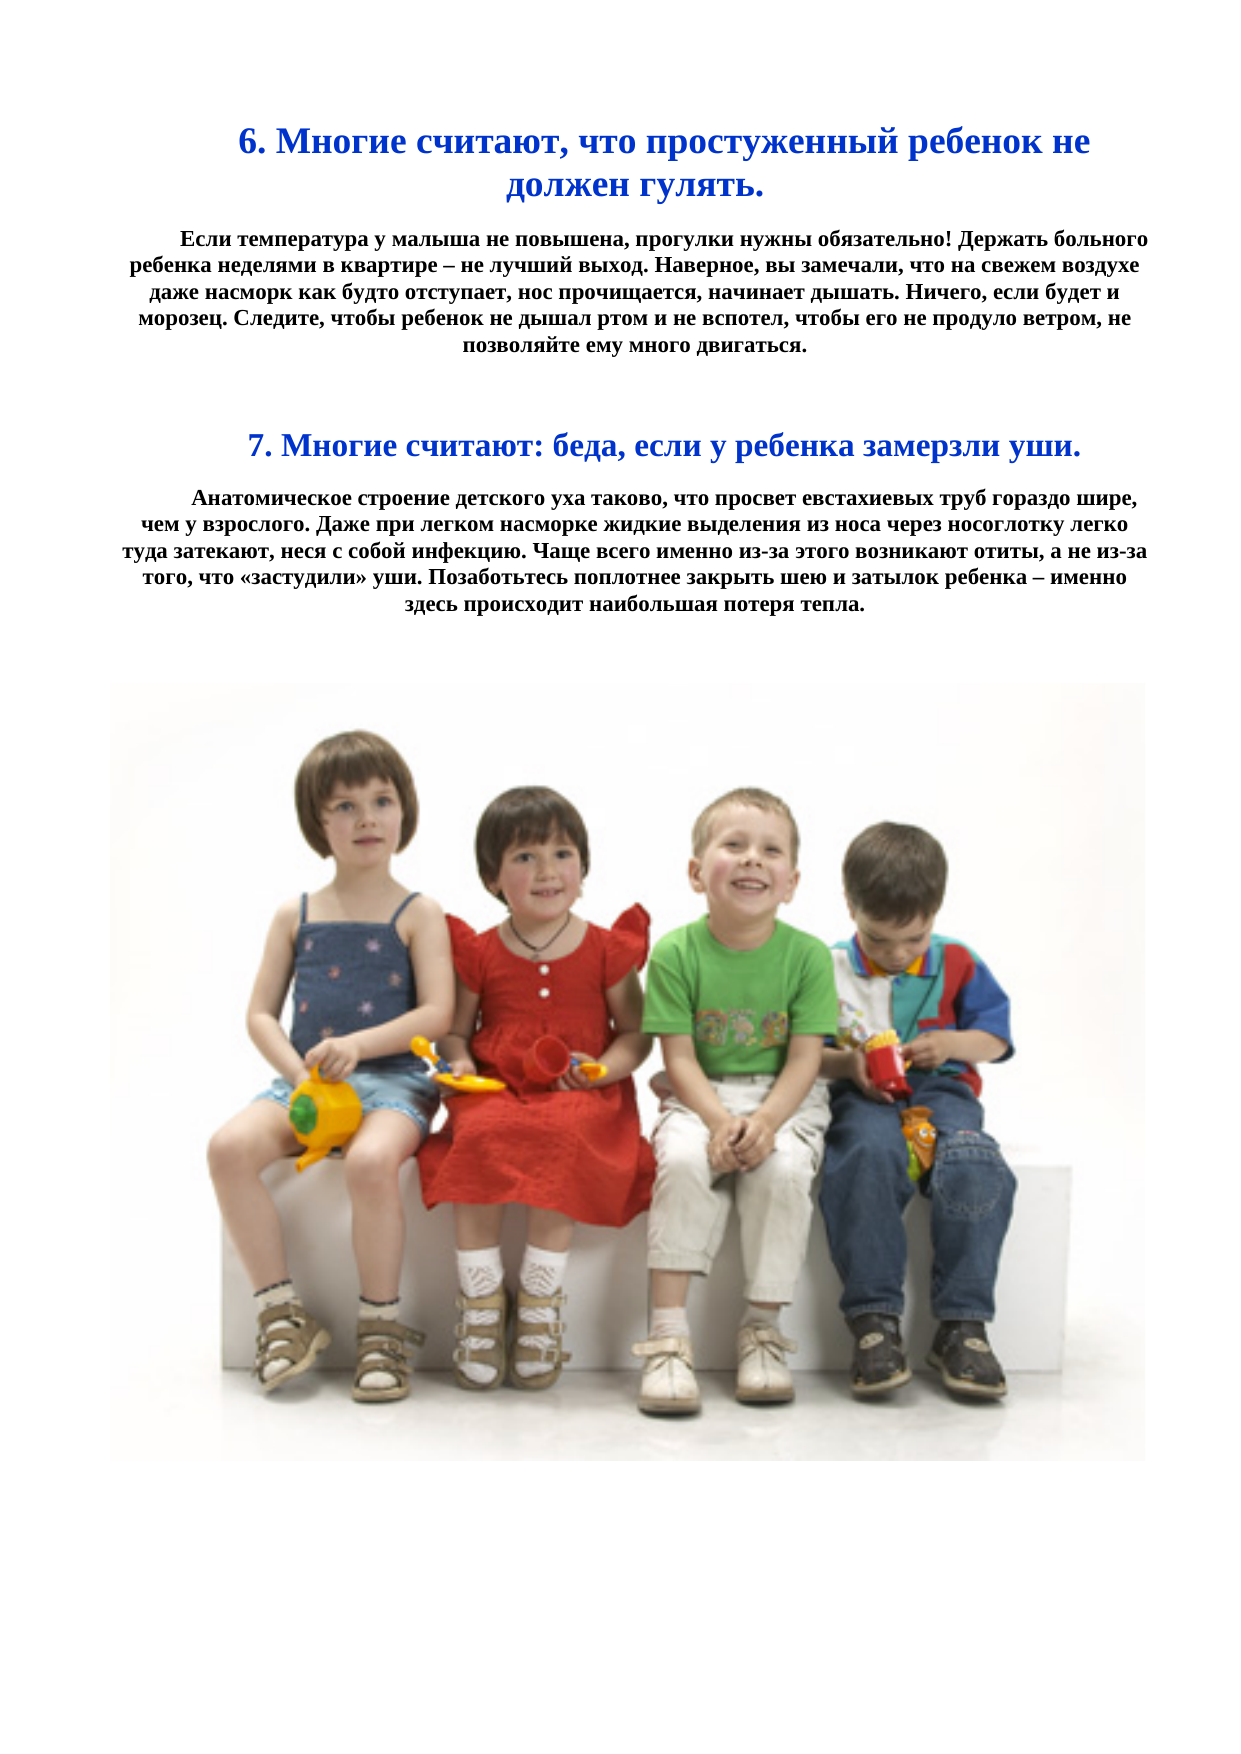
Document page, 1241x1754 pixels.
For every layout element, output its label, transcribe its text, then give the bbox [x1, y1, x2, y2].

text Если температура у малыша не повышена, прогулки нужны обязательно! Держать больного ребенка неделями в квартире – не лучший выход. Наверное, вы замечали, что на свежем воздухе даже насморк как будто отступает, нос прочищается, начинает дышать. Ничего, если будет и морозец. Следите, чтобы ребенок не дышал ртом и не вспотел, чтобы его не продуло ветром, не позволяйте ему много двигаться. [118, 225, 1152, 357]
text 7. Многие считают: беда, если у ребенка замерзли уши. [118, 425, 1152, 463]
text Анатомическое строение детского уха таково, что просвет евстахиевых труб гораздо шире, чем у взрослого. Даже при легком насморке жидкие выделения из носа через носоглотку легко туда затекают, неся с собой инфекцию. Чаще всего именно из-за этого возникают отиты, а не из-за того, что «застудили» уши. Позаботьтесь поплотнее закрыть шею и затылок ребенка – именно здесь происходит наибольшая потеря тепла. [118, 484, 1152, 616]
picture [109, 683, 1146, 1461]
text 6. Многие считают, что простуженный ребенок не должен гулять. [118, 118, 1152, 204]
